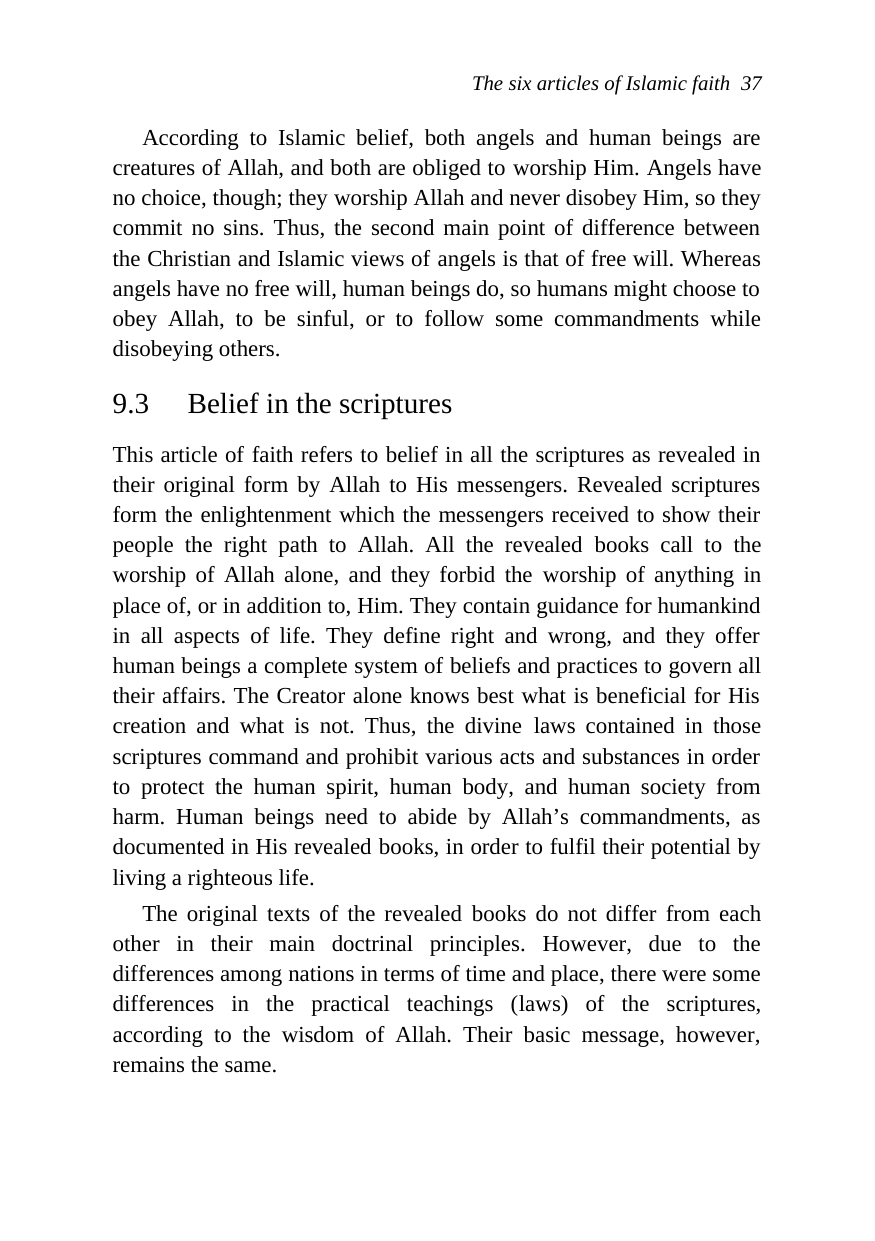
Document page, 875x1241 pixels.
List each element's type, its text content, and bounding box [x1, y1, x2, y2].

text This article of faith refers to belief in all the scriptures as revealed in their original form by Allah to His messengers. Revealed scriptures form the enlightenment which the messengers received to show their people the right path to Allah. All the revealed books call to the worship of Allah alone, and they forbid the worship of anything in place of, or in addition to, Him. They contain guidance for humankind in all aspects of life. They define right and wrong, and they offer human beings a complete system of beliefs and practices to govern all their affairs. The Creator alone knows best what is beneficial for His creation and what is not. Thus, the divine laws contained in those scriptures command and prohibit various acts and substances in order to protect the human spirit, human body, and human society from harm. Human beings need to abide by Allah’s commandments, as documented in His revealed books, in order to fulfil their potential by living a righteous life. [112, 437, 762, 890]
text According to Islamic belief, both angels and human beings are creatures of Allah, and both are obliged to worship Him. Angels have no choice, though; they worship Allah and never disobey Him, so they commit no sins. Thus, the second main point of difference between the Christian and Islamic views of angels is that of free will. Whereas angels have no free will, human beings do, so humans might choose to obey Allah, to be sinful, or to follow some commandments while disobeying others. [112, 120, 762, 362]
text The original texts of the revealed books do not differ from each other in their main doctrinal principles. However, due to the differences among nations in terms of time and place, there were some differences in the practical teachings (laws) of the scriptures, according to the wisdom of Allah. Their basic message, however, remains the same. [112, 896, 762, 1077]
subtitle 9.3 Belief in the scriptures [112, 387, 762, 420]
